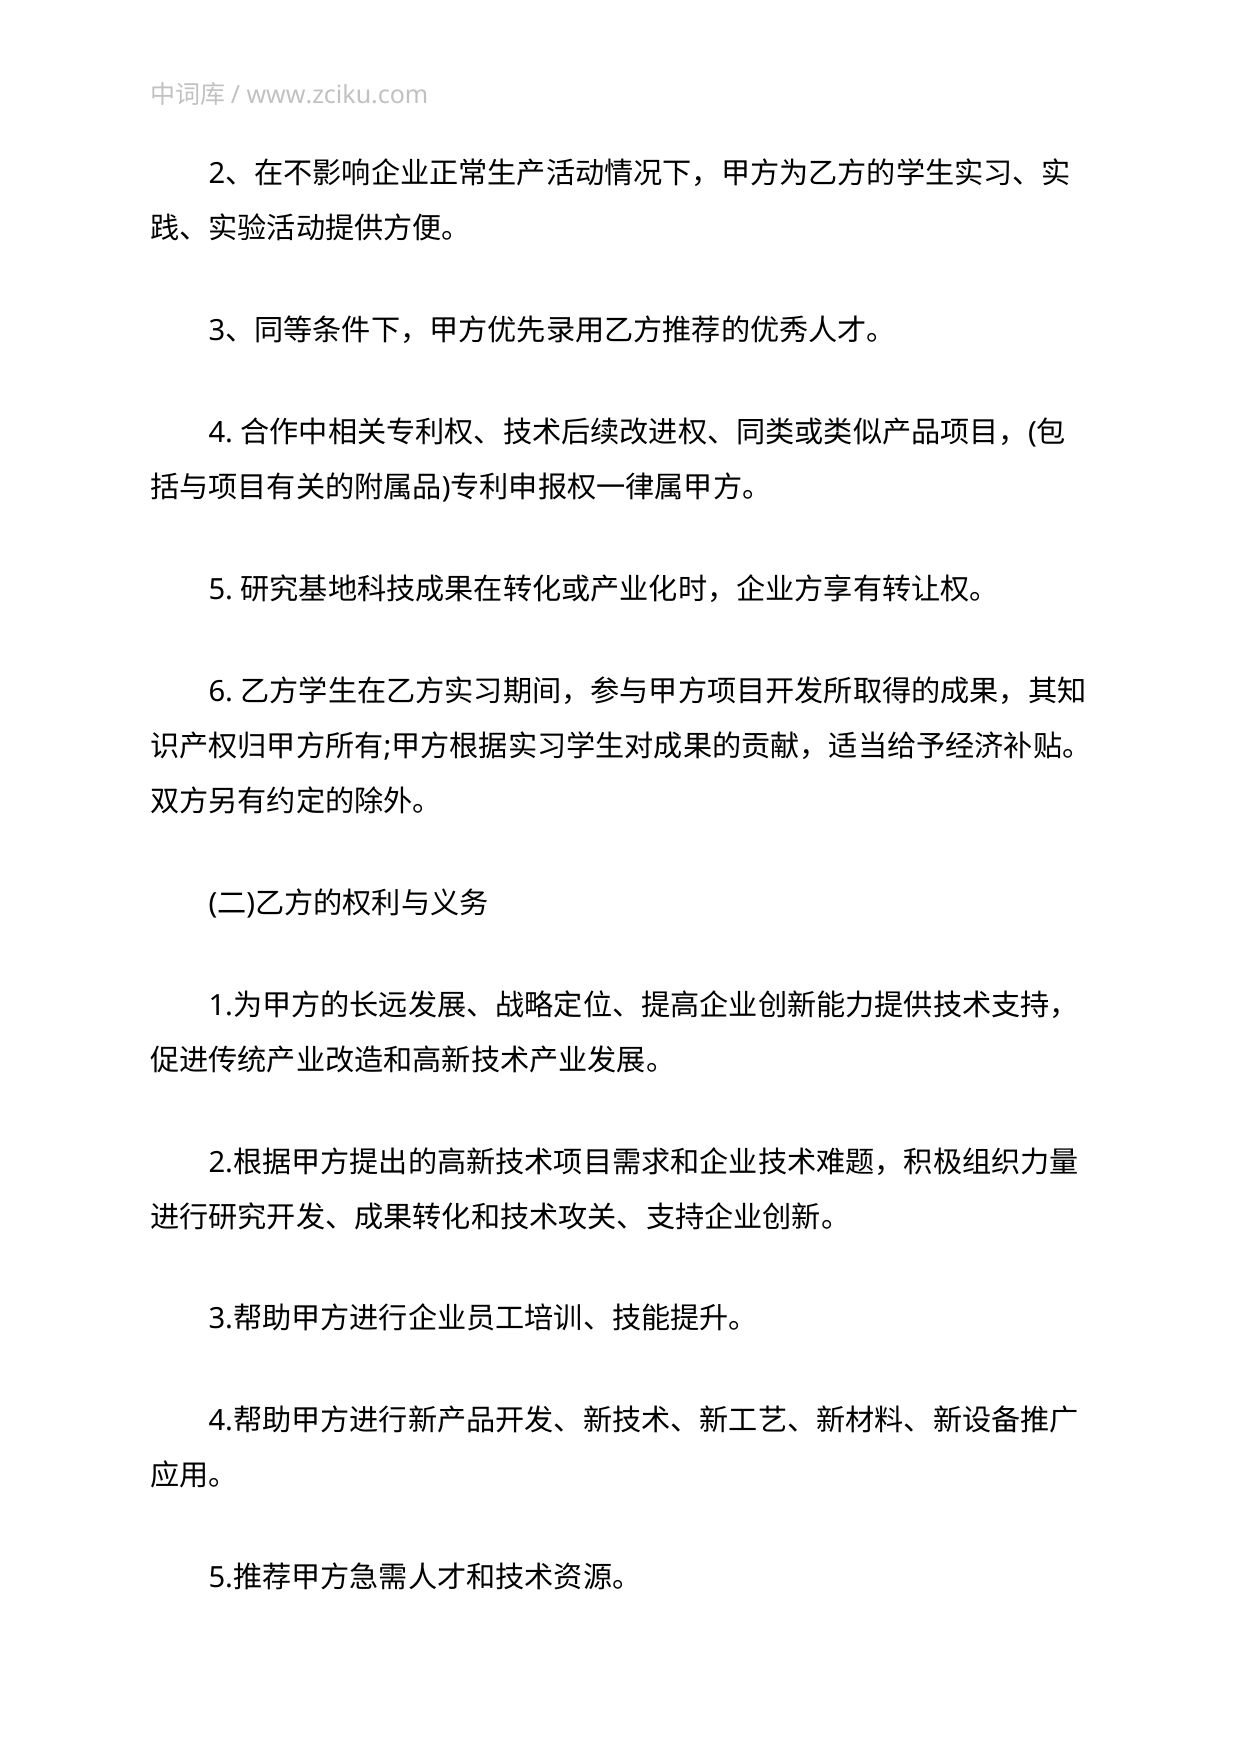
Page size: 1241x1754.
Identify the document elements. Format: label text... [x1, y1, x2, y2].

text 6. 乙方学生在乙方实习期间，参与甲方项目开发所取得的成果，其知识产权归甲方所有;甲方根据实习学生对成果的贡献，适当给予经济补贴。双方另有约定的除外。 [150, 668, 1090, 820]
text 2.根据甲方提出的高新技术项目需求和企业技术难题，积极组织力量进行研究开发、成果转化和技术攻关、支持企业创新。 [150, 1138, 1090, 1236]
text 5. 研究基地科技成果在转化或产业化时，企业方享有转让权。 [150, 566, 1090, 608]
text (二)乙方的权利与义务 [150, 879, 1090, 922]
text 3、同等条件下，甲方优先录用乙方推荐的优秀人才。 [150, 307, 1090, 349]
text 5.推荐甲方急需人才和技术资源。 [150, 1554, 1090, 1596]
text 4.帮助甲方进行新产品开发、新技术、新工艺、新材料、新设备推广应用。 [150, 1397, 1090, 1494]
text 1.为甲方的长远发展、战略定位、提高企业创新能力提供技术支持，促进传统产业改造和高新技术产业发展。 [150, 981, 1090, 1079]
text 3.帮助甲方进行企业员工培训、技能提升。 [150, 1295, 1090, 1337]
text 4. 合作中相关专利权、技术后续改进权、同类或类似产品项目，(包括与项目有关的附属品)专利申报权一律属甲方。 [150, 409, 1090, 506]
text 2、在不影响企业正常生产活动情况下，甲方为乙方的学生实习、实践、实验活动提供方便。 [150, 150, 1090, 247]
